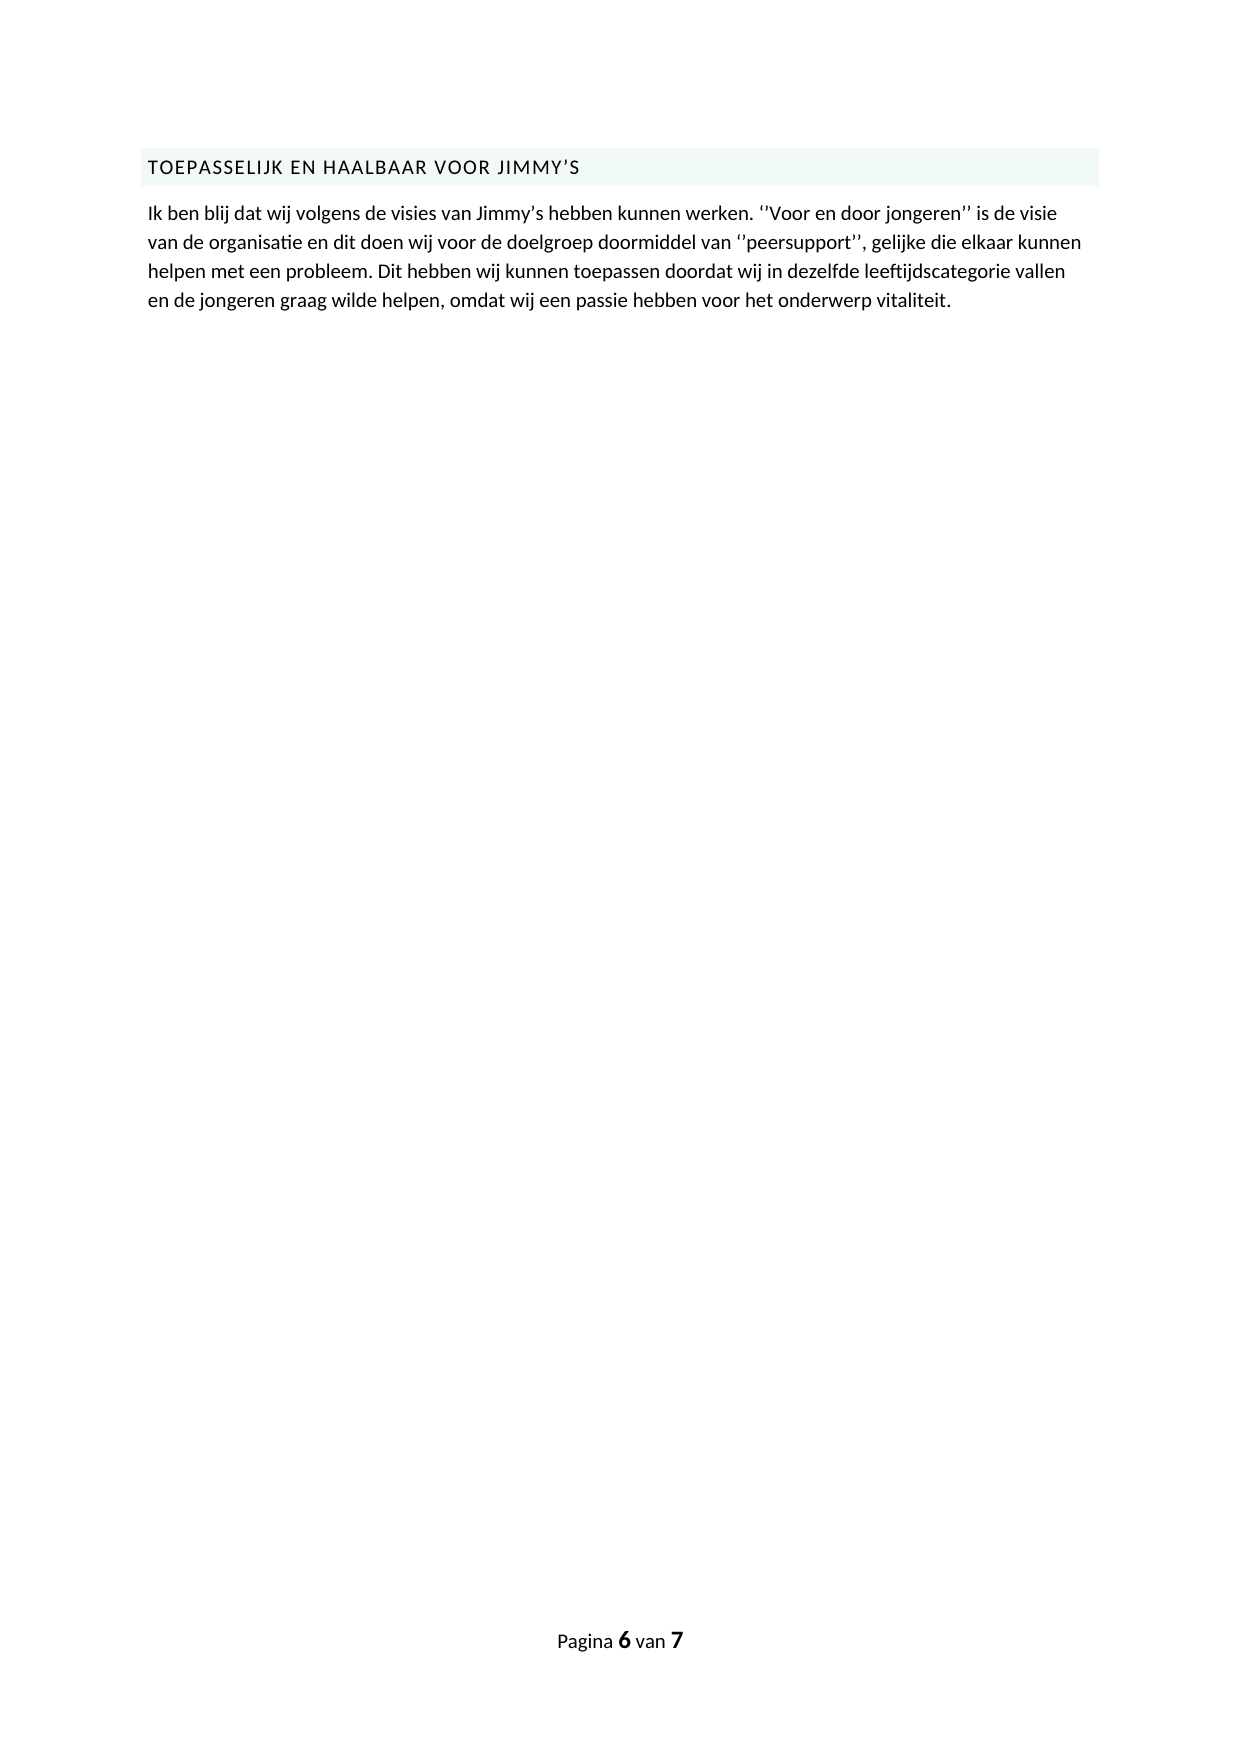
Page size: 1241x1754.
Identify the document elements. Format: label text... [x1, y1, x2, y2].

subtitle Toepasselijk en haalbaar voor Jimmy’s [148, 154, 1093, 179]
text Ik ben blij dat wij volgens de visies van Jimmy’s hebben kunnen werken. ‘’Voor en door jongeren’’ is de visie van de organisatie en dit doen wij voor de doelgroep doormiddel van ‘’peersupport’’, gelijke die elkaar kunnen helpen met een probleem. Dit hebben wij kunnen toepassen doordat wij in dezelfde leeftijdscategorie vallen en de jongeren graag wilde helpen, omdat wij een passie hebben voor het onderwerp vitaliteit. [148, 200, 1093, 313]
